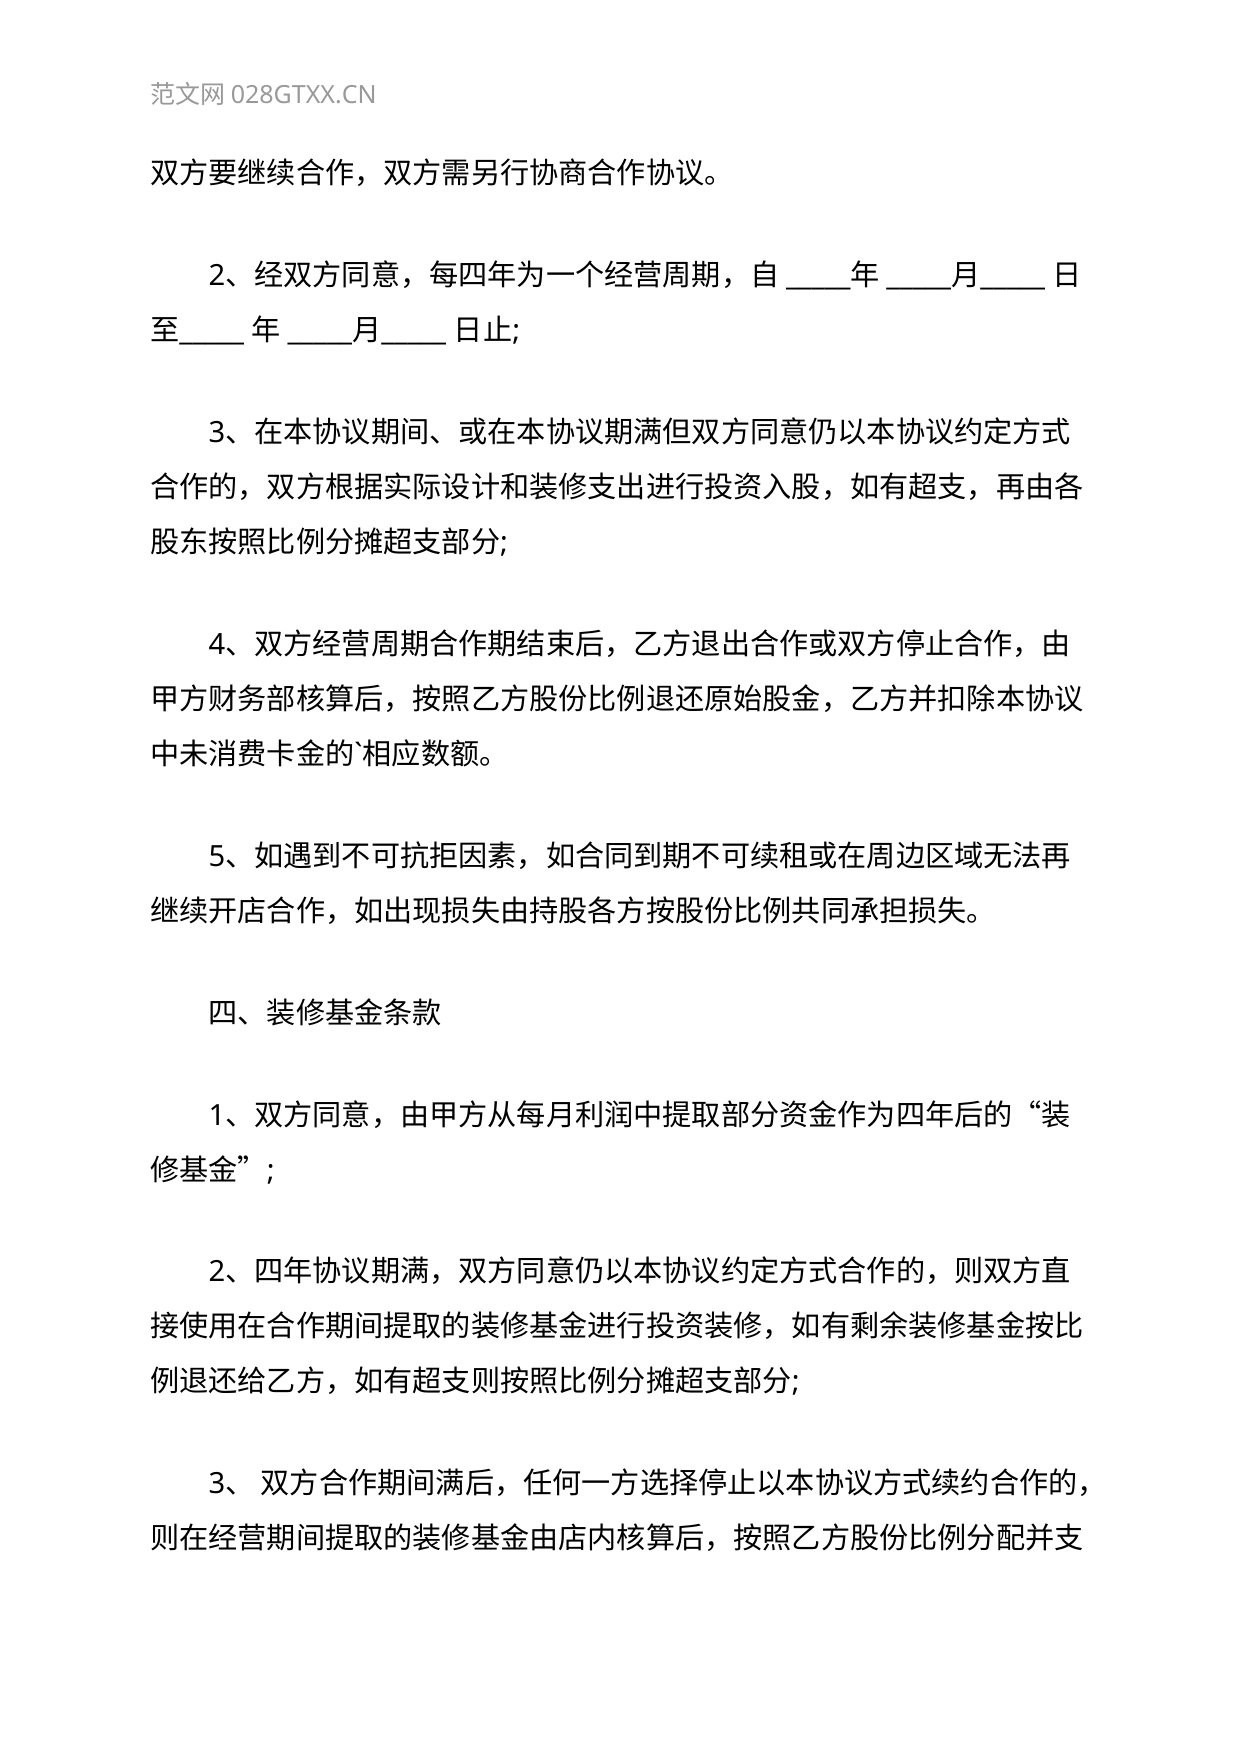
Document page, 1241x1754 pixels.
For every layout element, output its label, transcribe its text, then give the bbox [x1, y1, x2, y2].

text 1、双方同意，由甲方从每月利润中提取部分资金作为四年后的“装修基金”; [150, 1091, 1090, 1188]
text 四、装修基金条款 [150, 989, 1090, 1032]
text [150, 150, 1090, 192]
text 3、在本协议期间、或在本协议期满但双方同意仍以本协议约定方式合作的，双方根据实际设计和装修支出进行投资入股，如有超支，再由各股东按照比例分摊超支部分; [150, 409, 1090, 561]
text 2、经双方同意，每四年为一个经营周期，自 _____年 _____月_____ 日至_____ 年 _____月_____ 日止; [150, 252, 1090, 349]
text 2、四年协议期满，双方同意仍以本协议约定方式合作的，则双方直接使用在合作期间提取的装修基金进行投资装修，如有剩余装修基金按比例退还给乙方，如有超支则按照比例分摊超支部分; [150, 1248, 1090, 1400]
text 5、如遇到不可抗拒因素，如合同到期不可续租或在周边区域无法再继续开店合作，如出现损失由持股各方按股份比例共同承担损失。 [150, 832, 1090, 930]
text 4、双方经营周期合作期结束后，乙方退出合作或双方停止合作，由甲方财务部核算后，按照乙方股份比例退还原始股金，乙方并扣除本协议中未消费卡金的`相应数额。 [150, 621, 1090, 773]
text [150, 1460, 1090, 1557]
